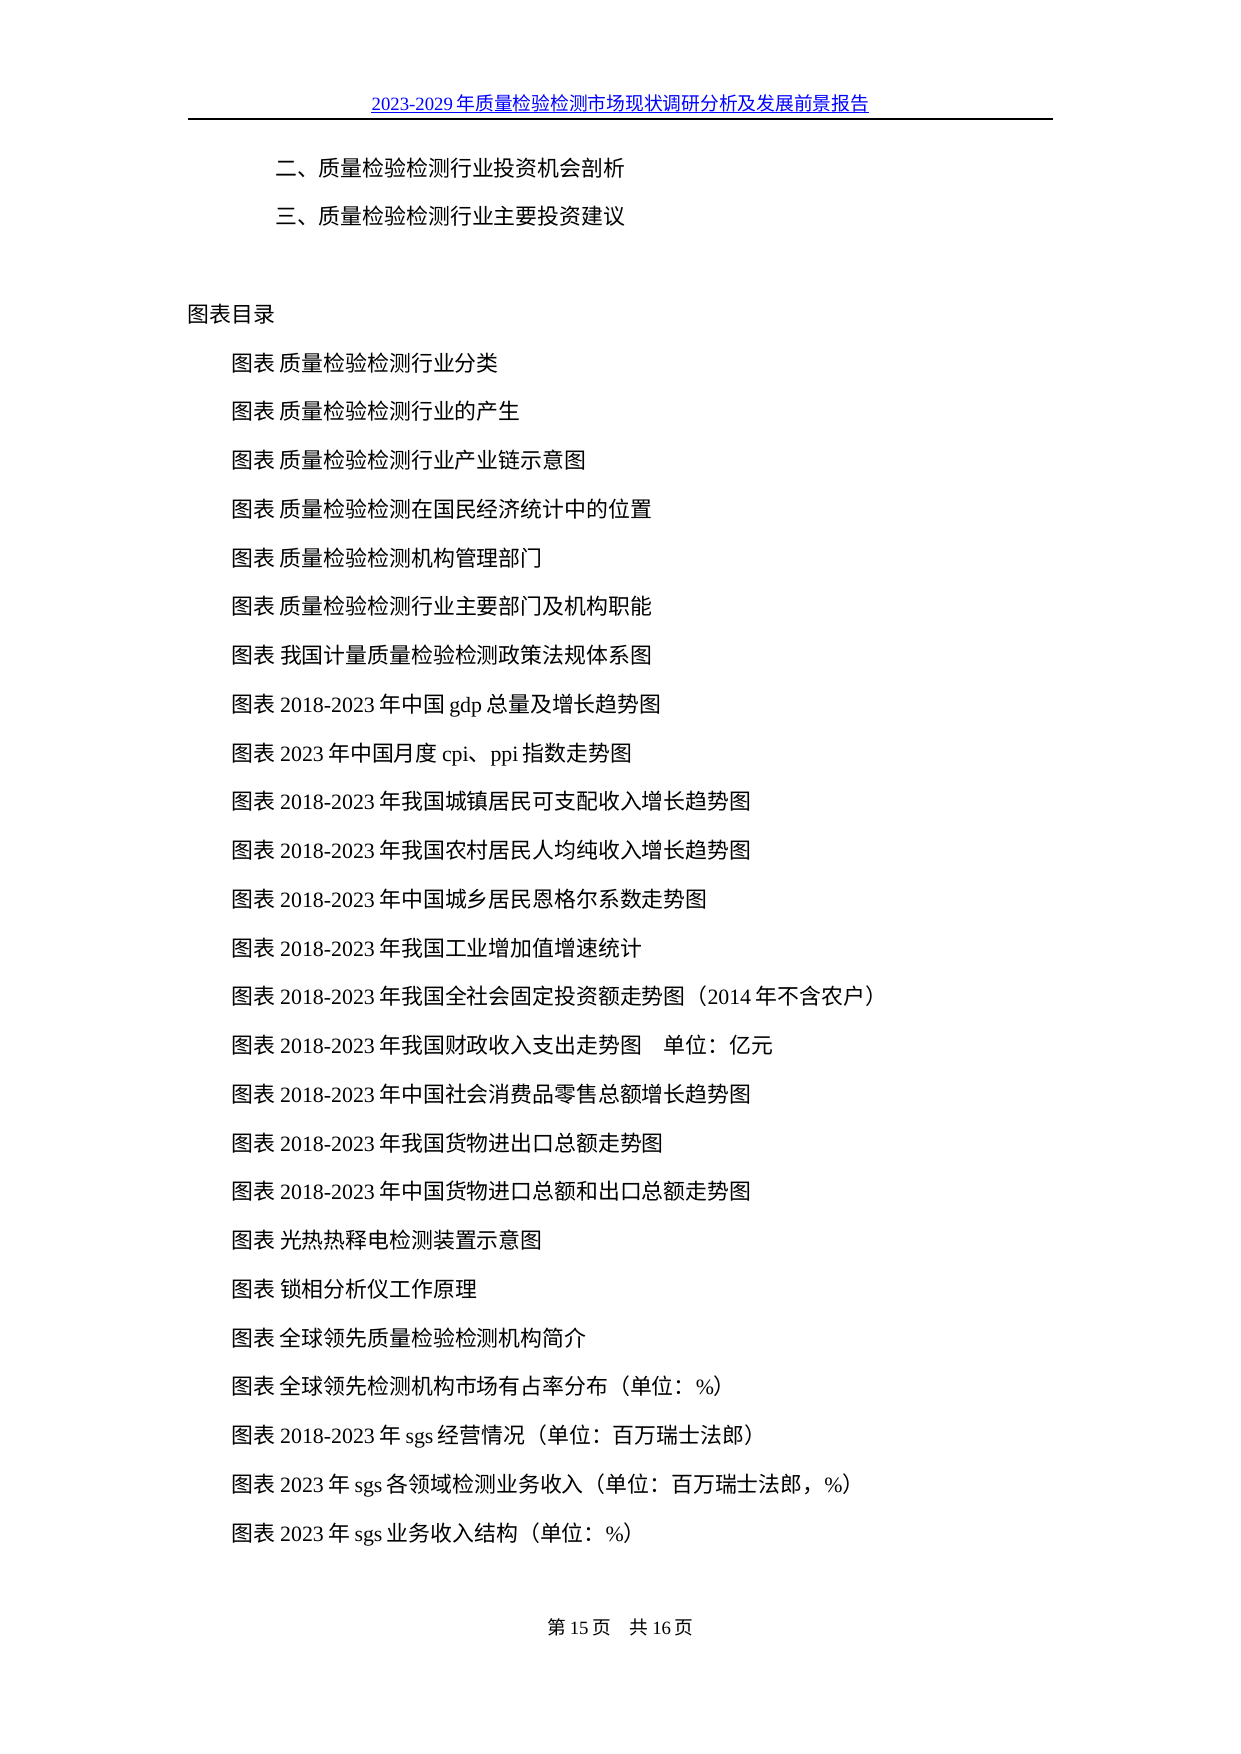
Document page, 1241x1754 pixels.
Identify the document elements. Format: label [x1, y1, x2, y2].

text [187, 150, 1053, 1548]
